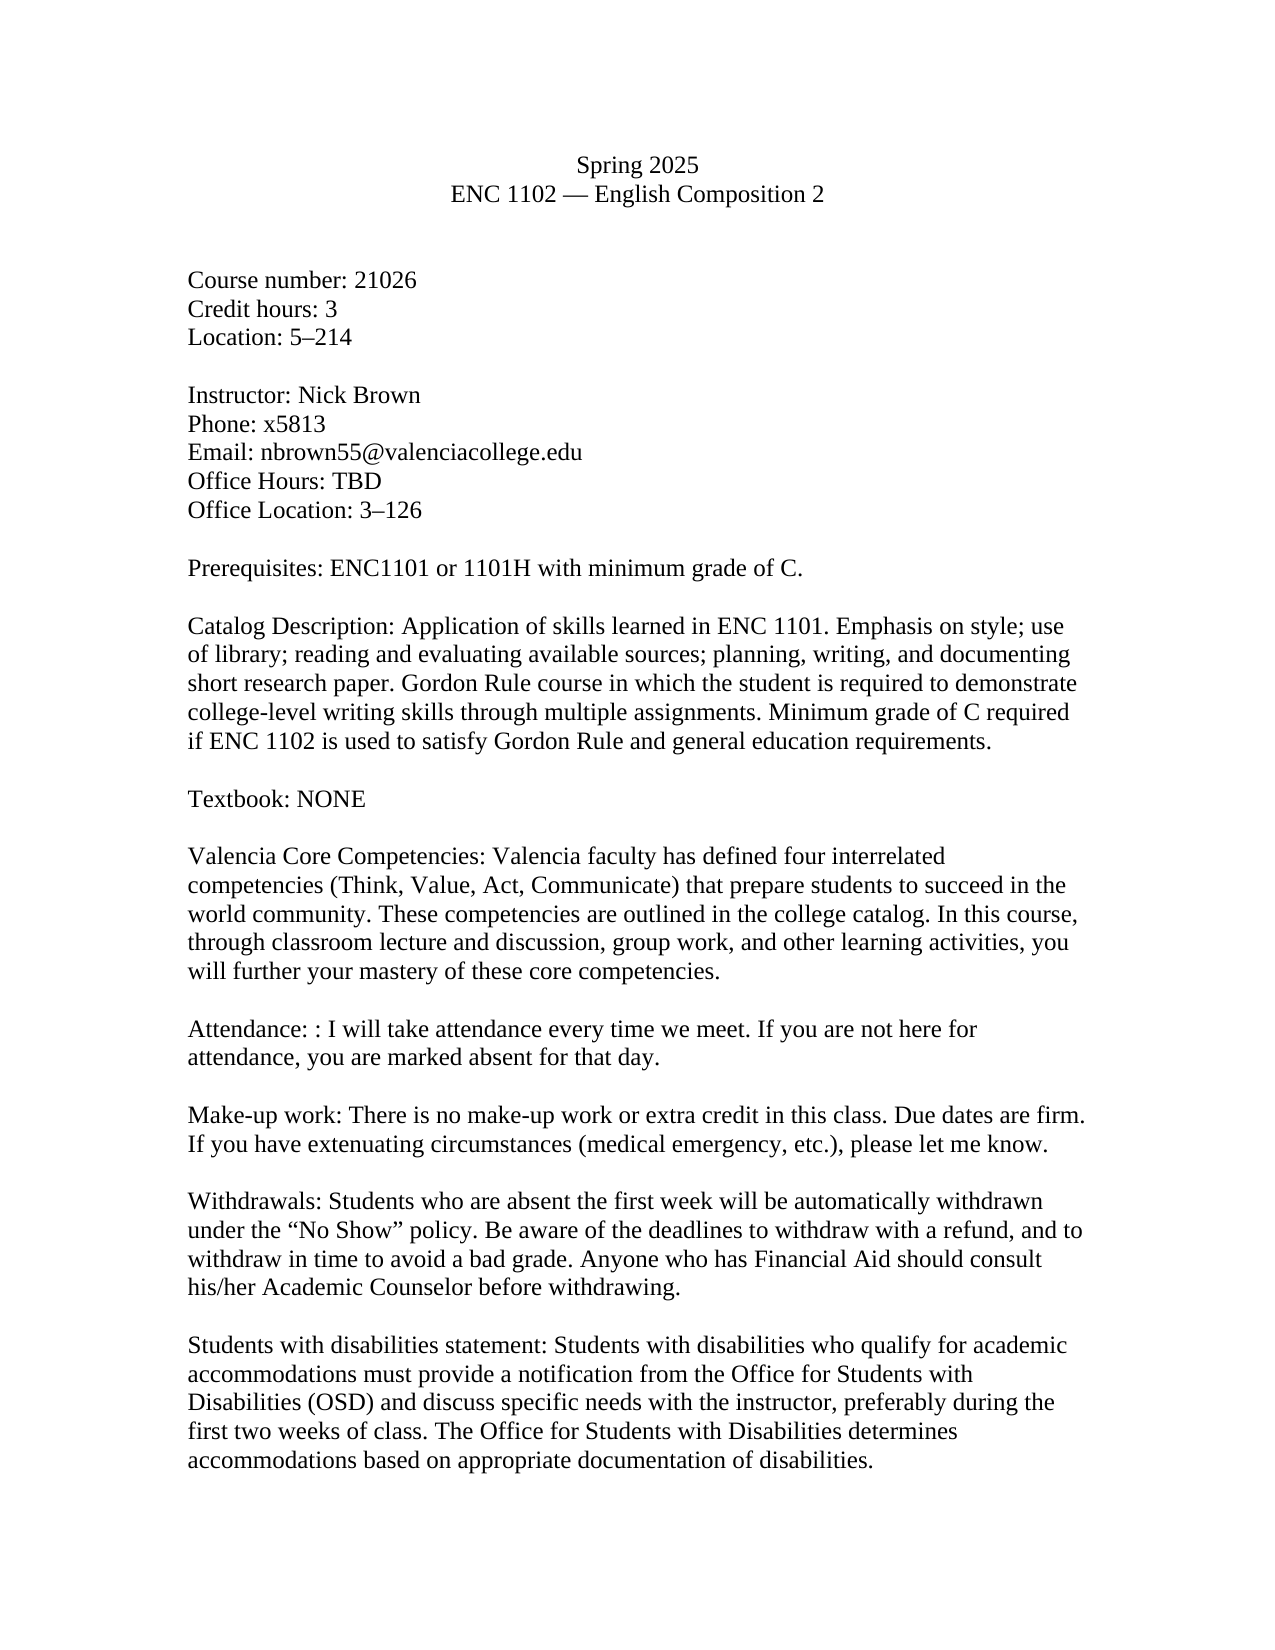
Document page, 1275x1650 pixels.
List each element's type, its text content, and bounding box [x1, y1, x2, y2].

text Withdrawals: Students who are absent the first week will be automatically withdrawn under the “No Show” policy. Be aware of the deadlines to withdraw with a refund, and to withdraw in time to avoid a bad grade. Anyone who has Financial Aid should consult his/her Academic Counselor before withdrawing. [187, 1186, 1087, 1301]
text Office Hours: TBD [187, 466, 1087, 495]
text Prerequisites: ENC1101 or 1101H with minimum grade of C. [187, 553, 1087, 582]
text Course number: 21026 [187, 265, 1087, 294]
text Catalog Description: Application of skills learned in ENC 1101. Emphasis on style; use of library; reading and evaluating available sources; planning, writing, and documenting short research paper. Gordon Rule course in which the student is required to demonstrate college-level writing skills through multiple assignments. Minimum grade of C required if ENC 1102 is used to satisfy Gordon Rule and general education requirements. [187, 611, 1087, 754]
text Students with disabilities statement: Students with disabilities who qualify for academic accommodations must provide a notification from the Office for Students with Disabilities (OSD) and discuss specific needs with the instructor, preferably during the first two weeks of class. The Office for Students with Disabilities determines accommodations based on appropriate documentation of disabilities. [187, 1330, 1087, 1474]
text Email: nbrown55@valenciacollege.edu [187, 437, 1087, 466]
text Make-up work: There is no make-up work or extra credit in this class. Due dates are firm. If you have extenuating circumstances (medical emergency, etc.), please let me know. [187, 1100, 1087, 1157]
text Attendance: : I will take attendance every time we meet. If you are not here for attendance, you are marked absent for that day. [187, 1014, 1087, 1071]
text Phone: x5813 [187, 409, 1087, 437]
text Spring 2025 [187, 150, 1087, 179]
text Valencia Core Competencies: Valencia faculty has defined four interrelated competencies (Think, Value, Act, Communicate) that prepare students to succeed in the world community. These competencies are outlined in the college catalog. In this course, through classroom lecture and discussion, group work, and other learning activities, you will further your mastery of these core competencies. [187, 841, 1087, 985]
text Textbook: NONE [187, 784, 1087, 812]
text ENC 1102 — English Composition 2 [187, 179, 1087, 207]
text Instructor: Nick Brown [187, 380, 1087, 409]
text Credit hours: 3 [187, 294, 1087, 322]
text Location: 5–214 [187, 322, 1087, 351]
text Office Location: 3–126 [187, 495, 1087, 524]
